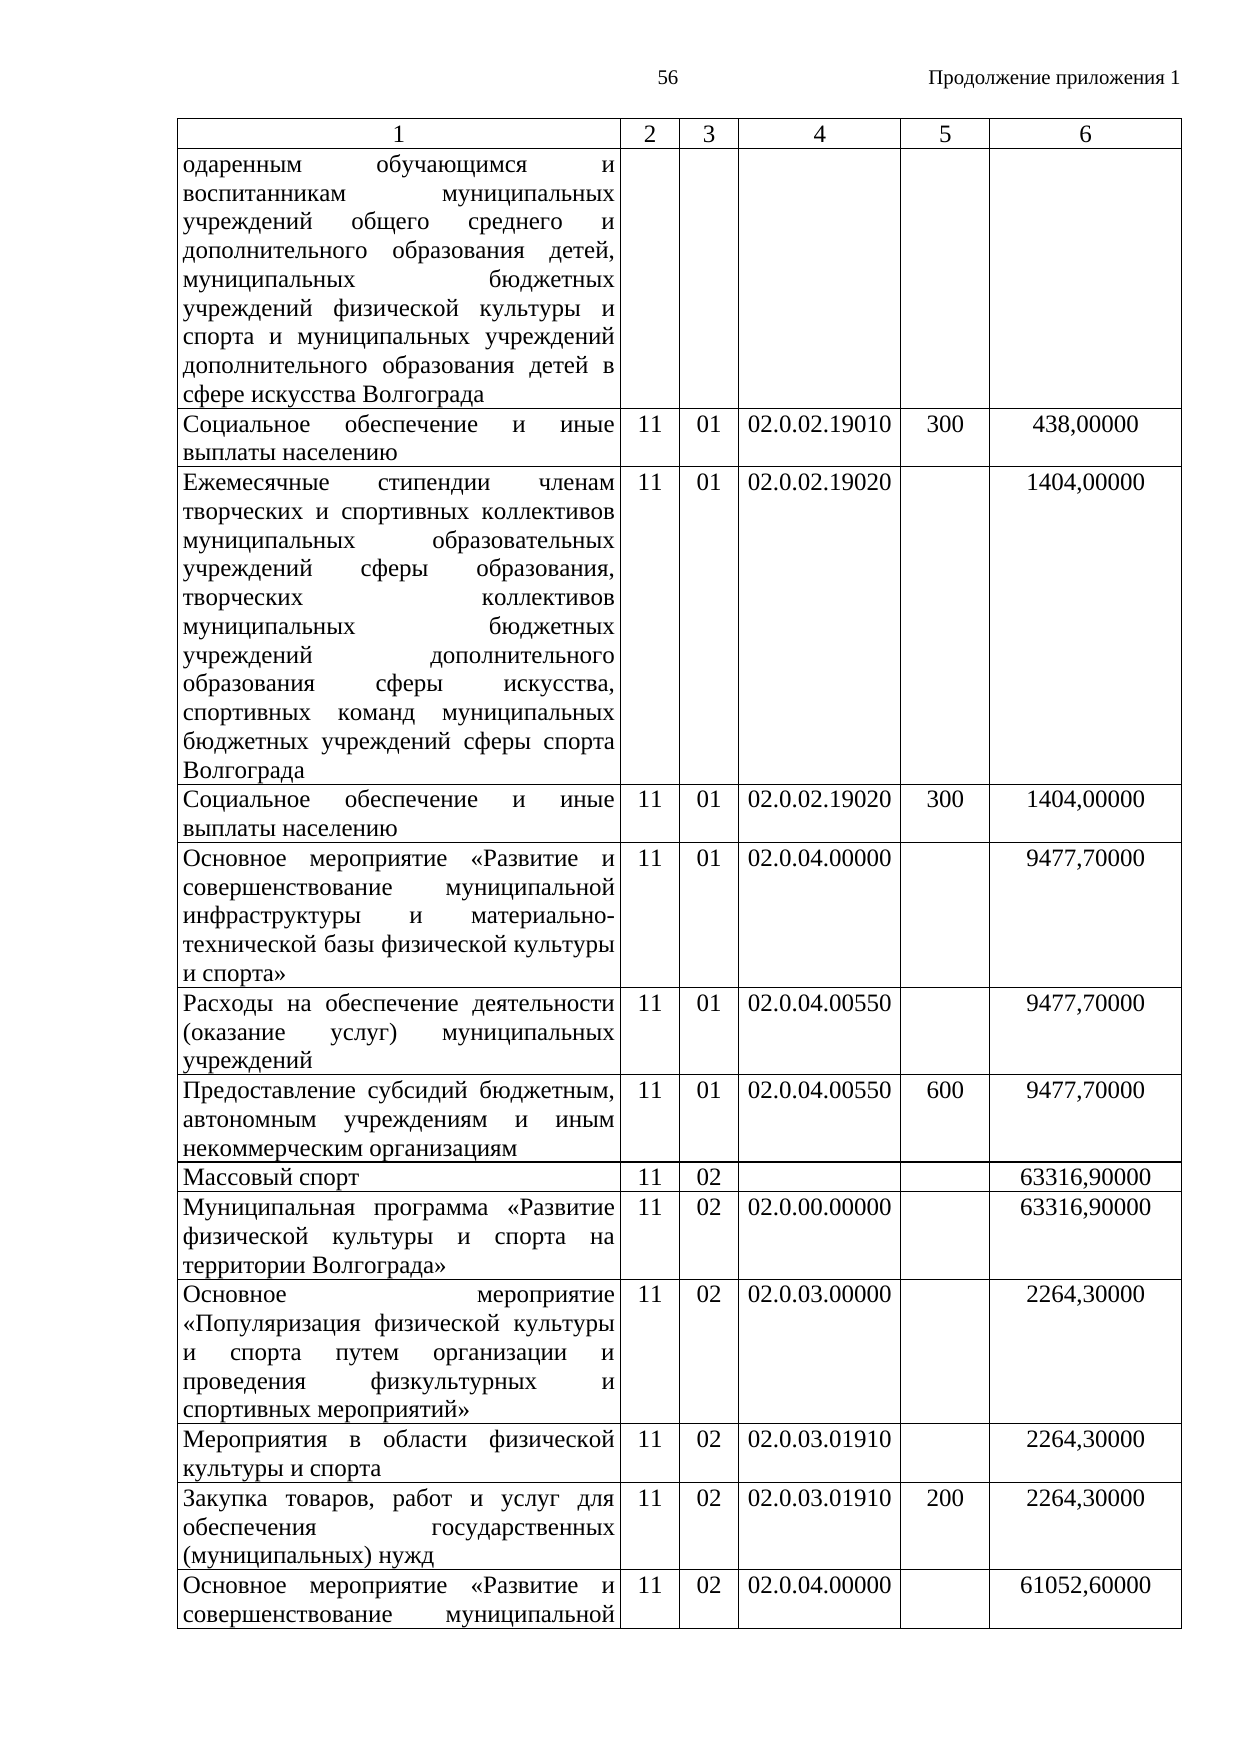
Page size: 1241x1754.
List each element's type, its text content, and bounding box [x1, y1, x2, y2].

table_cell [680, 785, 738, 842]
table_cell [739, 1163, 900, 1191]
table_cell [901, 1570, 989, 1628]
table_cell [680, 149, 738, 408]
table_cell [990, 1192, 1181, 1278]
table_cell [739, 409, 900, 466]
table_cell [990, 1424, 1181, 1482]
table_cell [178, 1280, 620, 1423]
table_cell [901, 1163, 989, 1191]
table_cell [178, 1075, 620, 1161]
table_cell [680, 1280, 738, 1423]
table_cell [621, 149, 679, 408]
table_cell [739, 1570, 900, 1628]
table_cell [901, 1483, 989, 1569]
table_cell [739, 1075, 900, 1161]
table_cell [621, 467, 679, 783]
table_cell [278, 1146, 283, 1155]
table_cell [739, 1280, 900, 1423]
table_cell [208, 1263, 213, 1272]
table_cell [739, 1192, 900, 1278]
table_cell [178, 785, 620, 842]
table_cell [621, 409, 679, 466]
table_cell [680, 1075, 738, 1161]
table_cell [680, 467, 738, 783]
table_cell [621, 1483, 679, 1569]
table_header 1 [178, 119, 620, 148]
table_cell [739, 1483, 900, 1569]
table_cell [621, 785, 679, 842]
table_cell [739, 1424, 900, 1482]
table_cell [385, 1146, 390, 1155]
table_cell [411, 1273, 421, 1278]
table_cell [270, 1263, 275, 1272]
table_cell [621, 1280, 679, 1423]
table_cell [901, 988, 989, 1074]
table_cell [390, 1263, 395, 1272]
table_header 6 [990, 119, 1181, 148]
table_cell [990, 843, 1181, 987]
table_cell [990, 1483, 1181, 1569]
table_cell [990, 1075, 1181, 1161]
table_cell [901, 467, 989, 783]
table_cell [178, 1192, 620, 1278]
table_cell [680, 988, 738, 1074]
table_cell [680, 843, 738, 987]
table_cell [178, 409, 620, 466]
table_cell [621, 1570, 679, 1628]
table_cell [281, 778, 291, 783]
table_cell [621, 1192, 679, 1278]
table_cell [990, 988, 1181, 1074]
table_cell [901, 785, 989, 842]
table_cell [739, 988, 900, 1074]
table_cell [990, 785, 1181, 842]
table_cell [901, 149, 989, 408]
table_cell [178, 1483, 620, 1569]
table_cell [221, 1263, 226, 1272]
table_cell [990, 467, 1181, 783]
table_header 5 [901, 119, 989, 148]
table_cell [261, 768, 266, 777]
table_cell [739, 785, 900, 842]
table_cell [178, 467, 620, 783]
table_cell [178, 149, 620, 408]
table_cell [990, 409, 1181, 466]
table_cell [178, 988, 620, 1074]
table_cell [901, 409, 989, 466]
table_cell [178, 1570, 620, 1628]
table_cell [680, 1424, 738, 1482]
table_header 2 [621, 119, 679, 148]
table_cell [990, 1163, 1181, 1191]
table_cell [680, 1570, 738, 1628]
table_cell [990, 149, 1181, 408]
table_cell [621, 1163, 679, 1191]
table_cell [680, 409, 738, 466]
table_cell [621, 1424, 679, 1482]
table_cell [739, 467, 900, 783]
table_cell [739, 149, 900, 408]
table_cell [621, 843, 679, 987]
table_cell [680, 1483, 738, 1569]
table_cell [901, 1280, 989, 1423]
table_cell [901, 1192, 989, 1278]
table_header 3 [680, 119, 738, 148]
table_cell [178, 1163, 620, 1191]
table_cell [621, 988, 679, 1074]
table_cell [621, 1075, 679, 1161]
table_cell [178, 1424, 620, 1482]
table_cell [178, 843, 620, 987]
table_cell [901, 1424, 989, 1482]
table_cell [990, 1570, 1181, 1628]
table_header 4 [739, 119, 900, 148]
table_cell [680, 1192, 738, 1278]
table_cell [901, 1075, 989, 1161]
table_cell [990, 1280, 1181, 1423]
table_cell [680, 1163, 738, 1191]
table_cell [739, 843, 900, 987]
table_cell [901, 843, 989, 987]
